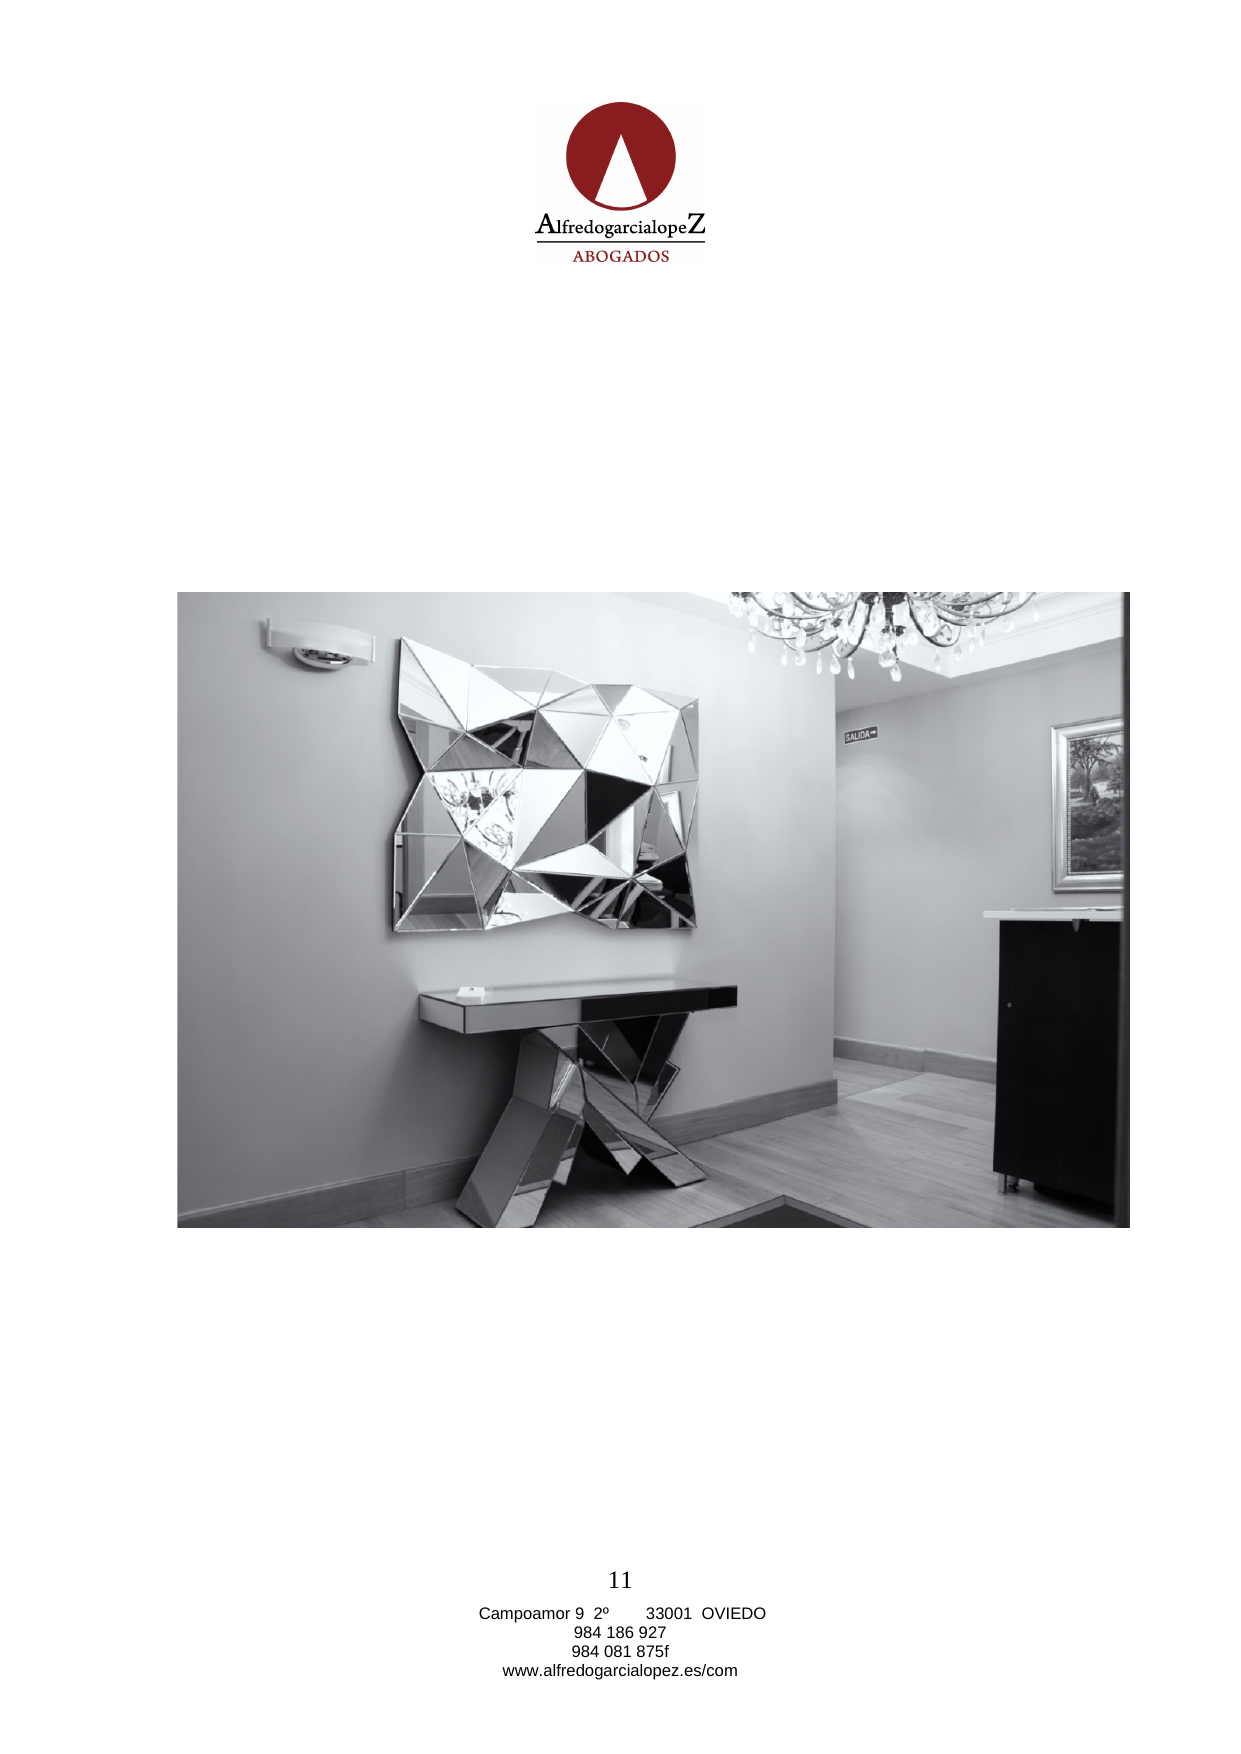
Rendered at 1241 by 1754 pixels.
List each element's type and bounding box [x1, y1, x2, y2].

picture [177, 592, 1130, 1228]
picture [535, 102, 705, 262]
